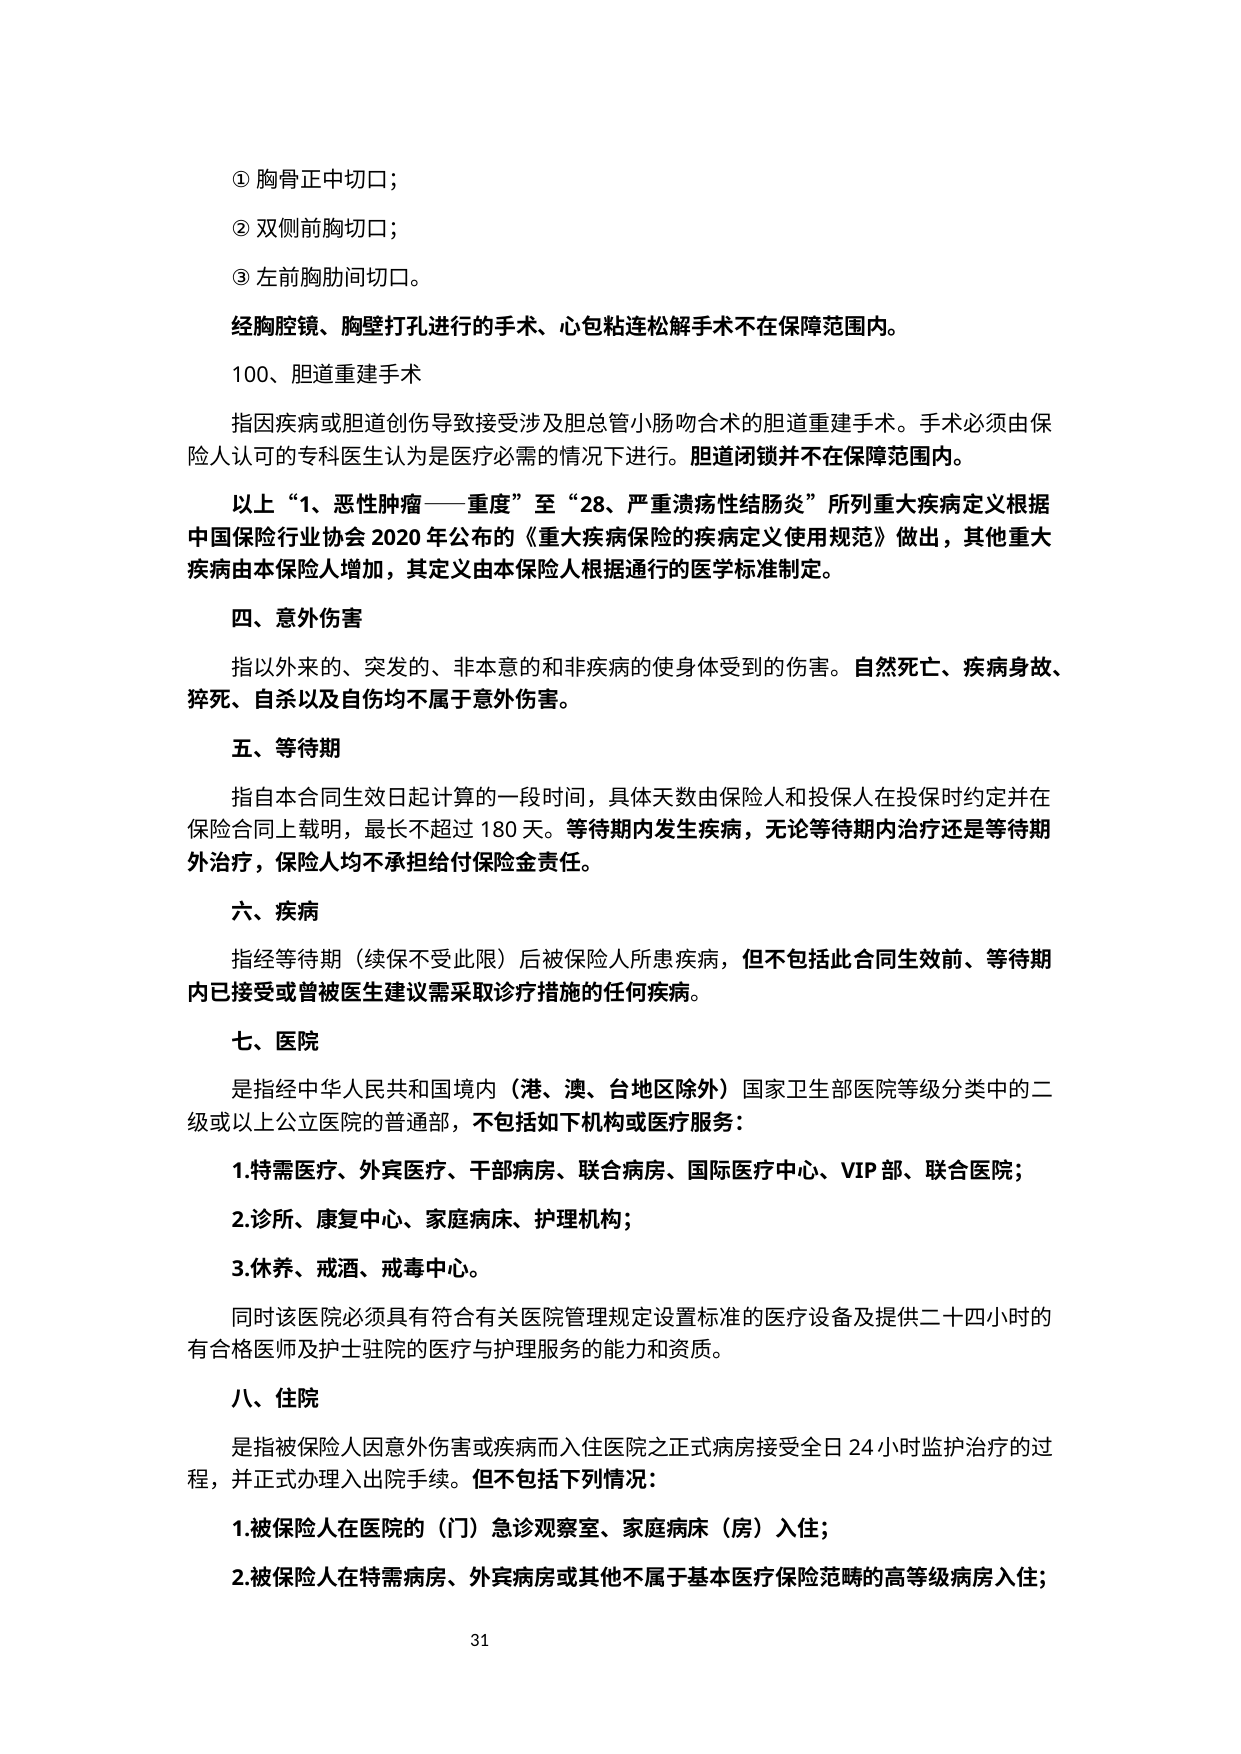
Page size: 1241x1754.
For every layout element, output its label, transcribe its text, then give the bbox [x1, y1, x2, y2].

list 特需医疗、外宾医疗、干部病房、联合病房、国际医疗中心、VIP部、联合医院； [187, 1153, 1053, 1186]
list 诊所、康复中心、家庭病床、护理机构； [187, 1202, 1053, 1234]
text 同时该医院必须具有符合有关医院管理规定设置标准的医疗设备及提供二十四小时的有合格医师及护士驻院的医疗与护理服务的能力和资质。 [187, 1299, 1053, 1364]
text 100、胆道重建手术 [187, 357, 1053, 389]
text ① 胸骨正中切口； [187, 162, 1053, 194]
text ② 双侧前胸切口； [187, 211, 1053, 243]
text 四、意外伤害 [187, 601, 1053, 633]
text 是指被保险人因意外伤害或疾病而入住医院之正式病房接受全日24小时监护治疗的过程，并正式办理入出院手续。但不包括下列情况： [187, 1429, 1053, 1494]
text 指因疾病或胆道创伤导致接受涉及胆总管小肠吻合术的胆道重建手术。手术必须由保险人认可的专科医生认为是医疗必需的情况下进行。胆道闭锁并不在保障范围内。 [187, 406, 1053, 471]
text 八、住院 [187, 1381, 1053, 1413]
text 以上“1、恶性肿瘤——重度”至“28、严重溃疡性结肠炎”所列重大疾病定义根据中国保险行业协会2020年公布的《重大疾病保险的疾病定义使用规范》做出，其他重大疾病由本保险人增加，其定义由本保险人根据通行的医学标准制定。 [187, 487, 1053, 584]
list 被保险人在医院的（门）急诊观察室、家庭病床（房）入住； [187, 1511, 1053, 1543]
list 休养、戒酒、戒毒中心。 [187, 1251, 1053, 1283]
text 是指经中华人民共和国境内（港、澳、台地区除外）国家卫生部医院等级分类中的二级或以上公立医院的普通部，不包括如下机构或医疗服务： [187, 1072, 1053, 1137]
text 指自本合同生效日起计算的一段时间，具体天数由保险人和投保人在投保时约定并在保险合同上载明，最长不超过180天。等待期内发生疾病，无论等待期内治疗还是等待期外治疗，保险人均不承担给付保险金责任。 [187, 779, 1053, 877]
text 七、医院 [187, 1023, 1053, 1056]
list 被保险人在特需病房、外宾病房或其他不属于基本医疗保险范畴的高等级病房入住； [187, 1559, 1053, 1592]
text 指以外来的、突发的、非本意的和非疾病的使身体受到的伤害。自然死亡、疾病身故、猝死、自杀以及自伤均不属于意外伤害。 [187, 649, 1053, 714]
text 指经等待期（续保不受此限）后被保险人所患疾病，但不包括此合同生效前、等待期内已接受或曾被医生建议需采取诊疗措施的任何疾病。 [187, 942, 1053, 1007]
list 六、疾病 [187, 893, 1053, 926]
text ③ 左前胸肋间切口。 [187, 259, 1053, 292]
text 经胸腔镜、胸壁打孔进行的手术、心包粘连松解手术不在保障范围内。 [187, 308, 1053, 341]
text 五、等待期 [187, 731, 1053, 763]
